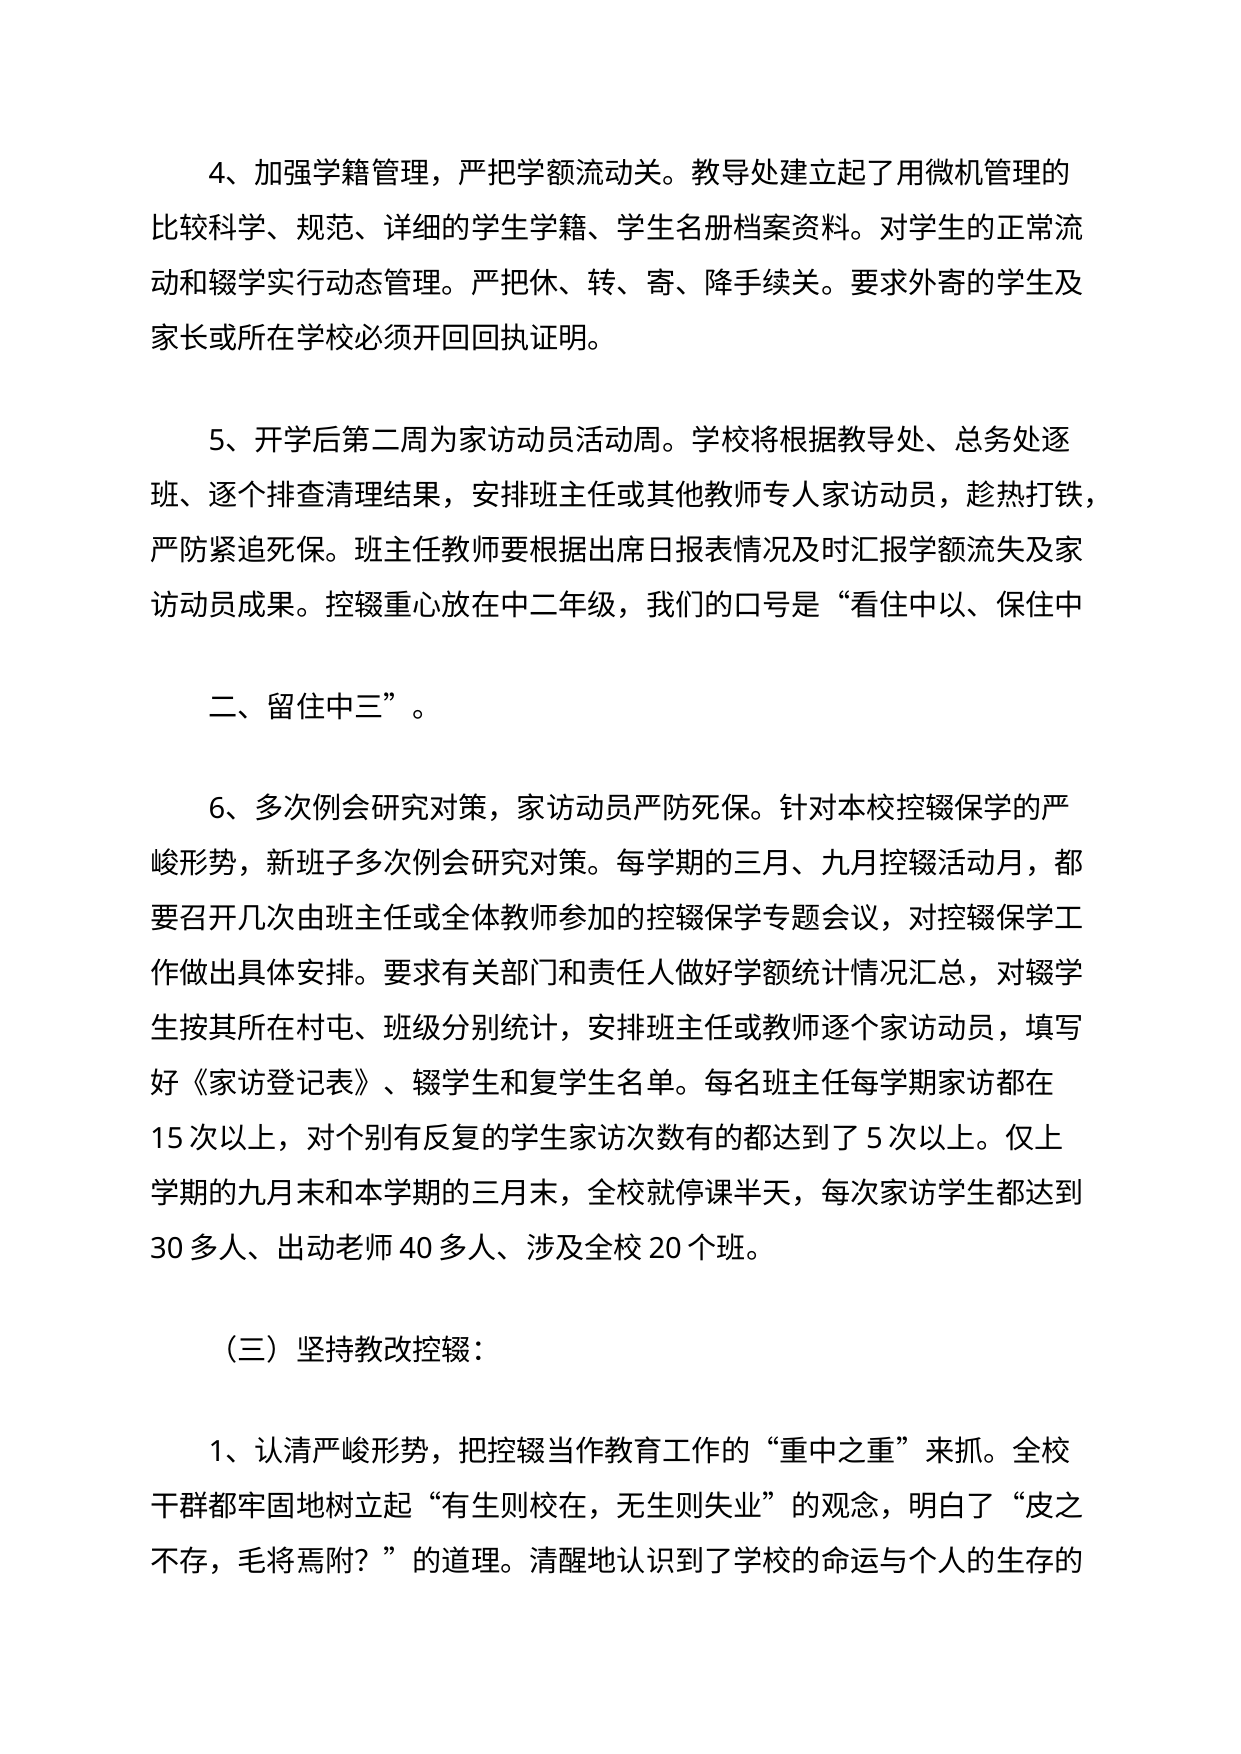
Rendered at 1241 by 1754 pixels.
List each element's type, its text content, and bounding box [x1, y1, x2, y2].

text （三）坚持教改控辍： [150, 1326, 1090, 1368]
text 二、留住中三”。 [150, 683, 1090, 725]
text 4、加强学籍管理，严把学额流动关。教导处建立起了用微机管理的比较科学、规范、详细的学生学籍、学生名册档案资料。对学生的正常流动和辍学实行动态管理。严把休、转、寄、降手续关。要求外寄的学生及家长或所在学校必须开回回执证明。 [150, 150, 1090, 357]
text 5、开学后第二周为家访动员活动周。学校将根据教导处、总务处逐班、逐个排查清理结果，安排班主任或其他教师专人家访动员，趁热打铁，严防紧追死保。班主任教师要根据出席日报表情况及时汇报学额流失及家访动员成果。控辍重心放在中二年级，我们的口号是“看住中以、保住中 [150, 417, 1090, 624]
text 6、多次例会研究对策，家访动员严防死保。针对本校控辍保学的严峻形势，新班子多次例会研究对策。每学期的三月、九月控辍活动月，都要召开几次由班主任或全体教师参加的控辍保学专题会议，对控辍保学工作做出具体安排。要求有关部门和责任人做好学额统计情况汇总，对辍学生按其所在村屯、班级分别统计，安排班主任或教师逐个家访动员，填写好《家访登记表》、辍学生和复学生名单。每名班主任每学期家访都在15次以上，对个别有反复的学生家访次数有的都达到了5次以上。仅上学期的九月末和本学期的三月末，全校就停课半天，每次家访学生都达到30多人、出动老师40多人、涉及全校20个班。 [150, 785, 1090, 1267]
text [150, 1428, 1090, 1580]
